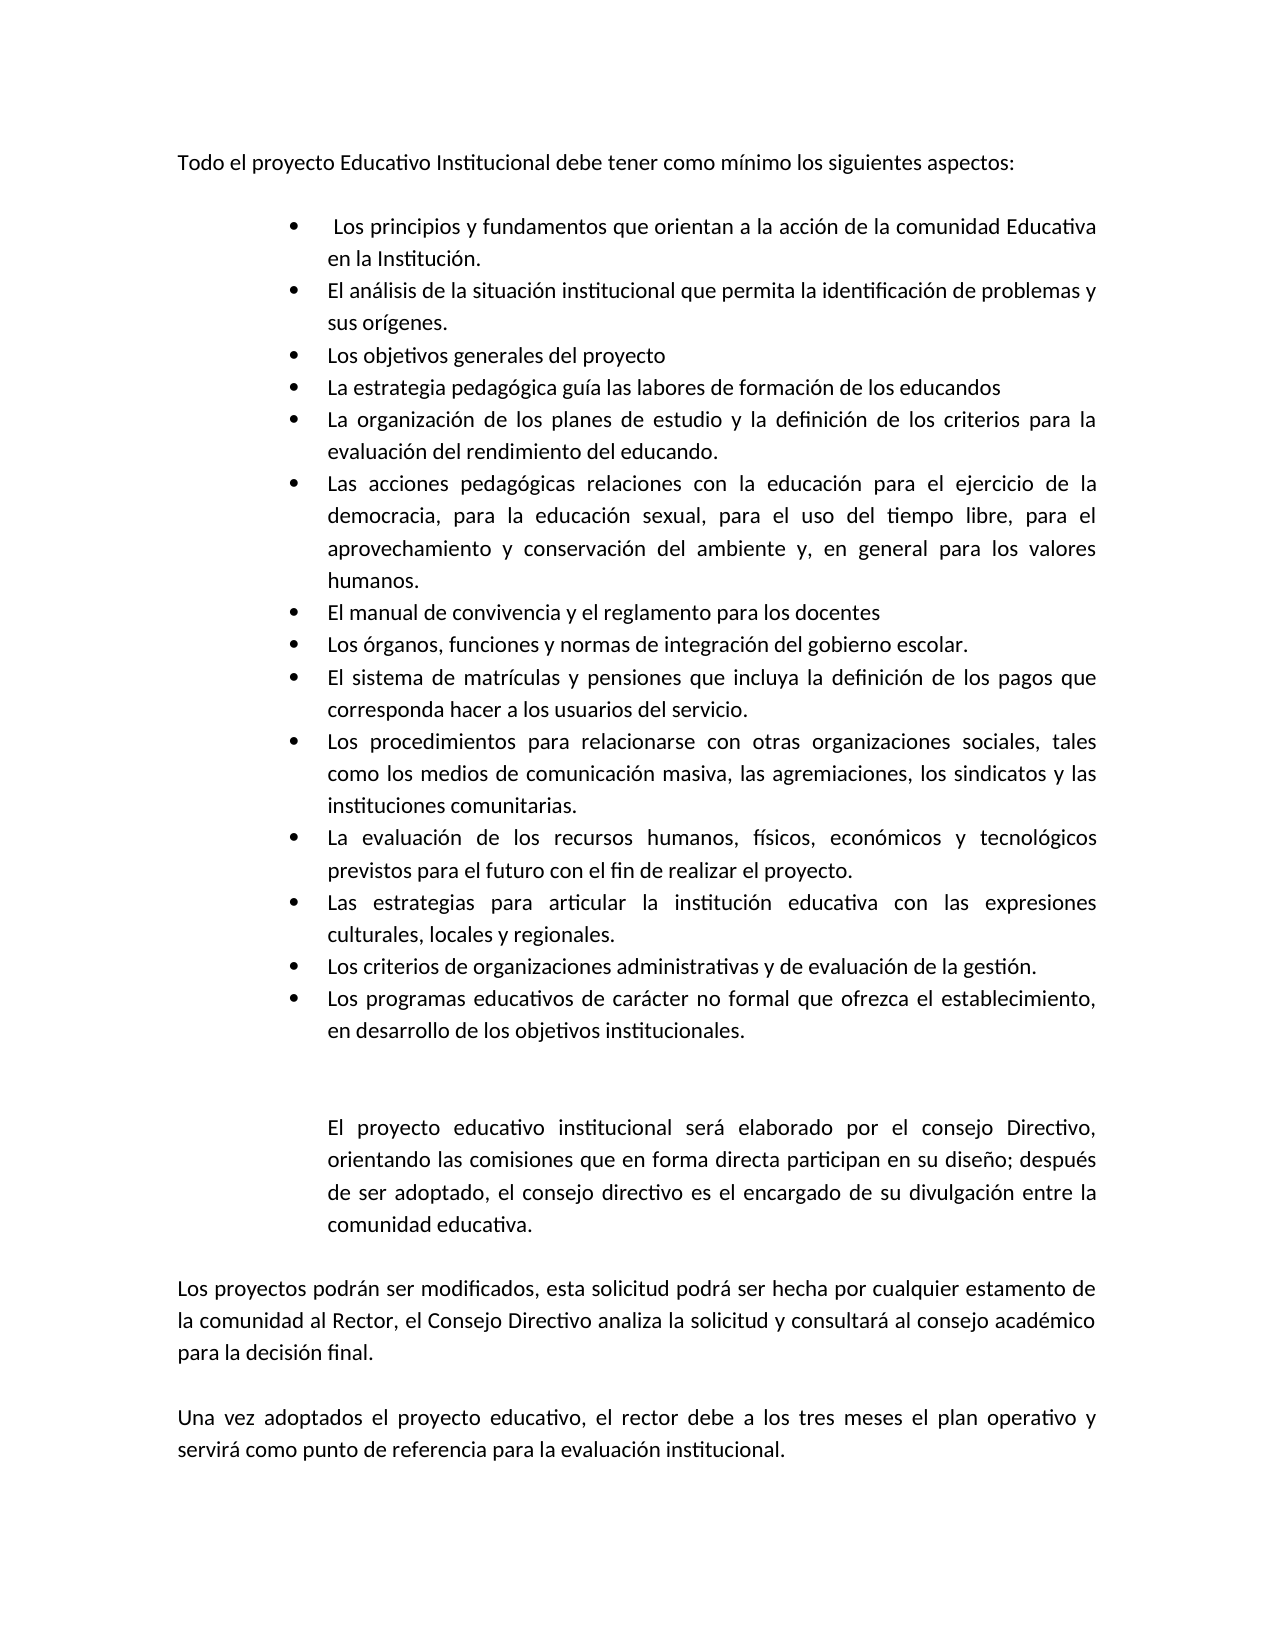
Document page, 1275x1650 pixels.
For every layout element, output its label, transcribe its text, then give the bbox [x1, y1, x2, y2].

list Los principios y fundamentos que orientan a la acción de la comunidad Educativa en la Institución. [290, 212, 1098, 272]
text Una vez adoptados el proyecto educativo, el rector debe a los tres meses el plan operativo y servirá como punto de referencia para la evaluación institucional. [177, 1403, 1098, 1463]
list El proyecto educativo institucional será elaborado por el consejo Directivo, orientando las comisiones que en forma directa participan en su diseño; después de ser adoptado, el consejo directivo es el encargado de su divulgación entre la comunidad educativa. [327, 1113, 1098, 1238]
list Las acciones pedagógicas relaciones con la educación para el ejercicio de la democracia, para la educación sexual, para el uso del tiempo libre, para el aprovechamiento y conservación del ambiente y, en general para los valores humanos. [290, 469, 1098, 594]
list La evaluación de los recursos humanos, físicos, económicos y tecnológicos previstos para el futuro con el fin de realizar el proyecto. [290, 823, 1098, 884]
list Los programas educativos de carácter no formal que ofrezca el establecimiento, en desarrollo de los objetivos institucionales. [290, 984, 1098, 1045]
list La organización de los planes de estudio y la definición de los criterios para la evaluación del rendimiento del educando. [290, 405, 1098, 465]
text Los proyectos podrán ser modificados, esta solicitud podrá ser hecha por cualquier estamento de la comunidad al Rector, el Consejo Directivo analiza la solicitud y consultará al consejo académico para la decisión final. [177, 1274, 1098, 1367]
list Los procedimientos para relacionarse con otras organizaciones sociales, tales como los medios de comunicación masiva, las agremiaciones, los sindicatos y las instituciones comunitarias. [290, 727, 1098, 819]
list Los objetivos generales del proyecto [290, 341, 1098, 369]
text Todo el proyecto Educativo Institucional debe tener como mínimo los siguientes aspectos: [177, 148, 1098, 176]
list El análisis de la situación institucional que permita la identificación de problemas y sus orígenes. [290, 276, 1098, 337]
list El sistema de matrículas y pensiones que incluya la definición de los pagos que corresponda hacer a los usuarios del servicio. [290, 663, 1098, 723]
list Las estrategias para articular la institución educativa con las expresiones culturales, locales y regionales. [290, 888, 1098, 948]
list Los órganos, funciones y normas de integración del gobierno escolar. [290, 630, 1098, 658]
list La estrategia pedagógica guía las labores de formación de los educandos [290, 373, 1098, 401]
list El manual de convivencia y el reglamento para los docentes [290, 598, 1098, 626]
list Los criterios de organizaciones administrativas y de evaluación de la gestión. [290, 952, 1098, 980]
